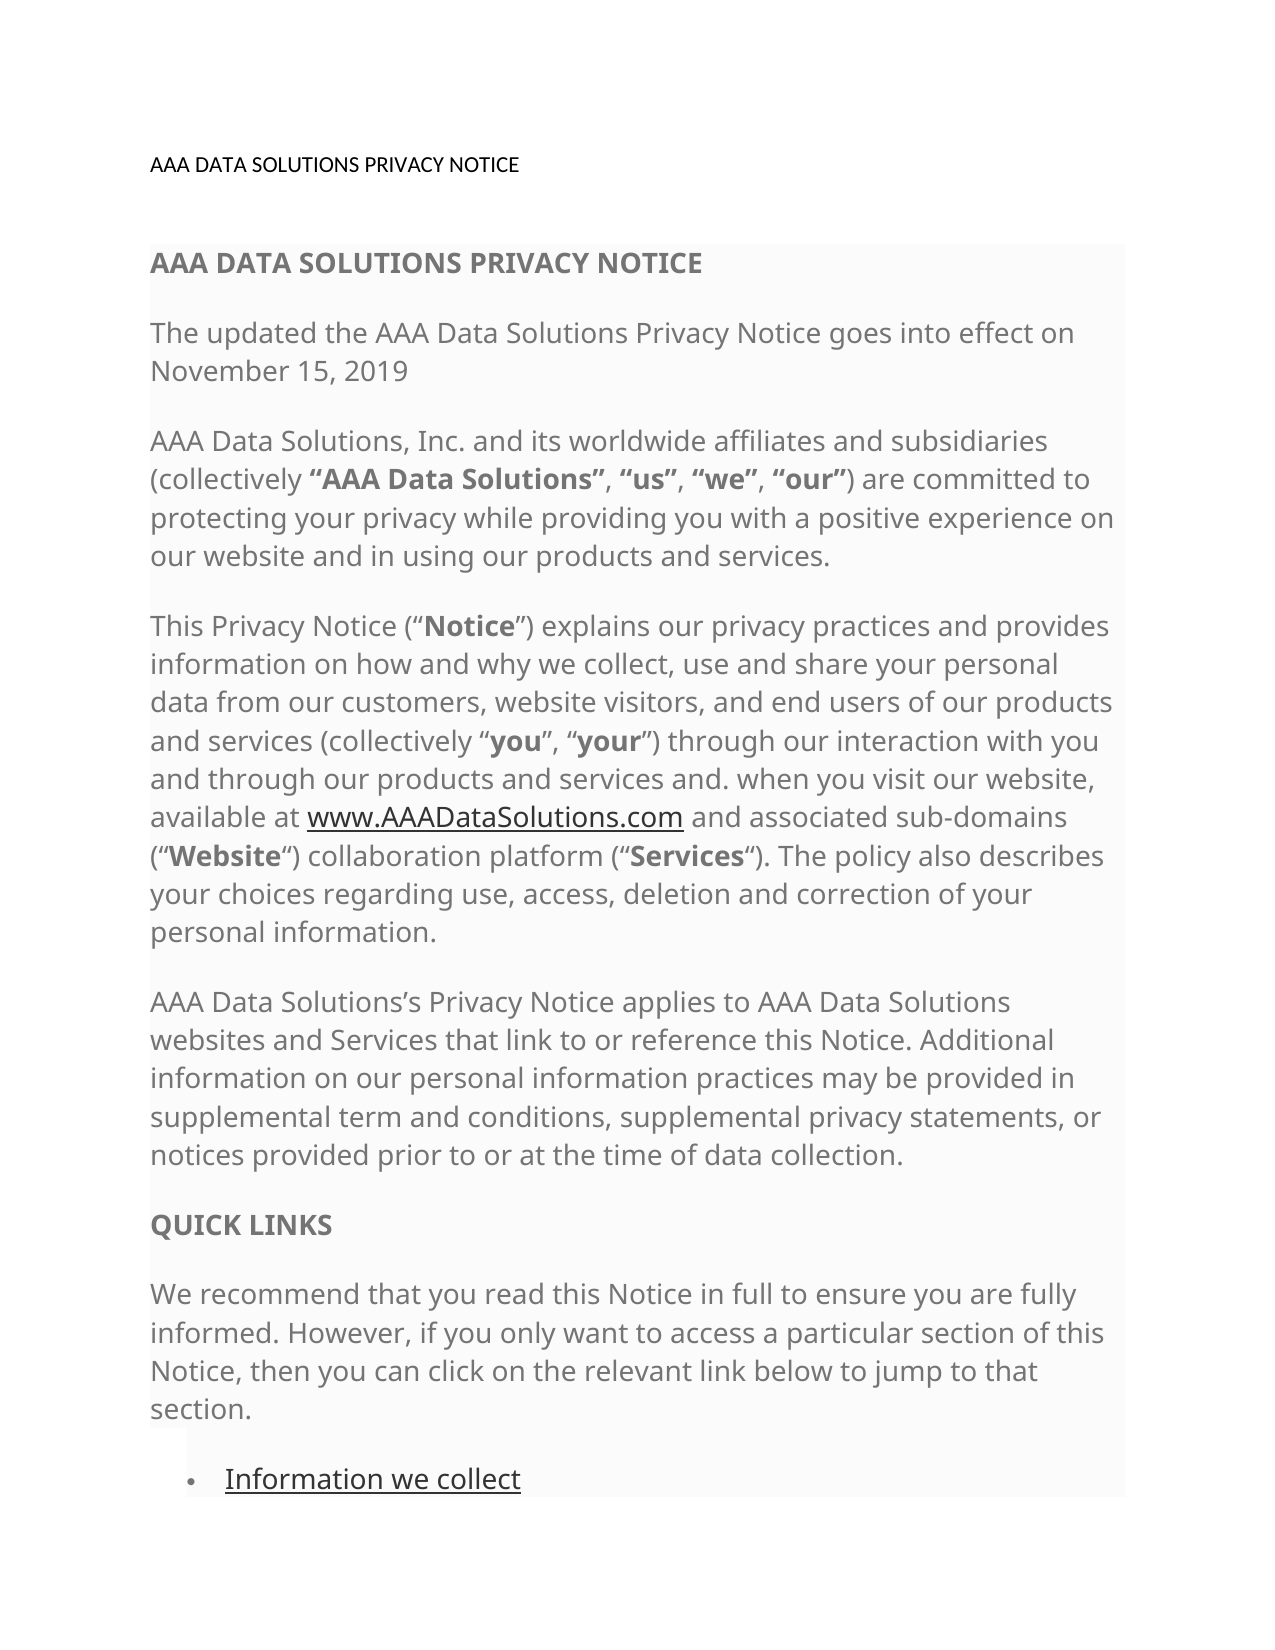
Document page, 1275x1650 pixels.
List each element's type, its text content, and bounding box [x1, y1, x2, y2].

text This Privacy Notice (“Notice”) explains our privacy practices and provides information on how and why we collect, use and share your personal data from our customers, website visitors, and end users of our products and services (collectively “you”, “your”) through our interaction with you and through our products and services and. when you visit our website, available at www.AAADataSolutions.com and associated sub-domains (“Website“) collaboration platform (“Services“). The policy also describes your choices regarding use, access, deletion and correction of your personal information. [150, 606, 1125, 951]
text AAA DATA SOLUTIONS PRIVACY NOTICE [150, 150, 1125, 178]
list Information we collect [187, 1459, 1125, 1497]
text We recommend that you read this Notice in full to ensure you are fully informed. However, if you only want to access a particular section of this Notice, then you can click on the relevant link below to jump to that section. [150, 1274, 1125, 1428]
text AAA DATA SOLUTIONS PRIVACY NOTICE [150, 244, 1125, 282]
text AAA Data Solutions, Inc. and its worldwide affiliates and subsidiaries (collectively “AAA Data Solutions”, “us”, “we”, “our”) are committed to protecting your privacy while providing you with a positive experience on our website and in using our products and services. [150, 421, 1125, 574]
text AAA Data Solutions’s Privacy Notice applies to AAA Data Solutions websites and Services that link to or reference this Notice. Additional information on our personal information practices may be provided in supplemental term and conditions, supplemental privacy statements, or notices provided prior to or at the time of data collection. [150, 982, 1125, 1174]
text QUICK LINKS [150, 1205, 1125, 1243]
text The updated the AAA Data Solutions Privacy Notice goes into effect on November 15, 2019 [150, 313, 1125, 390]
